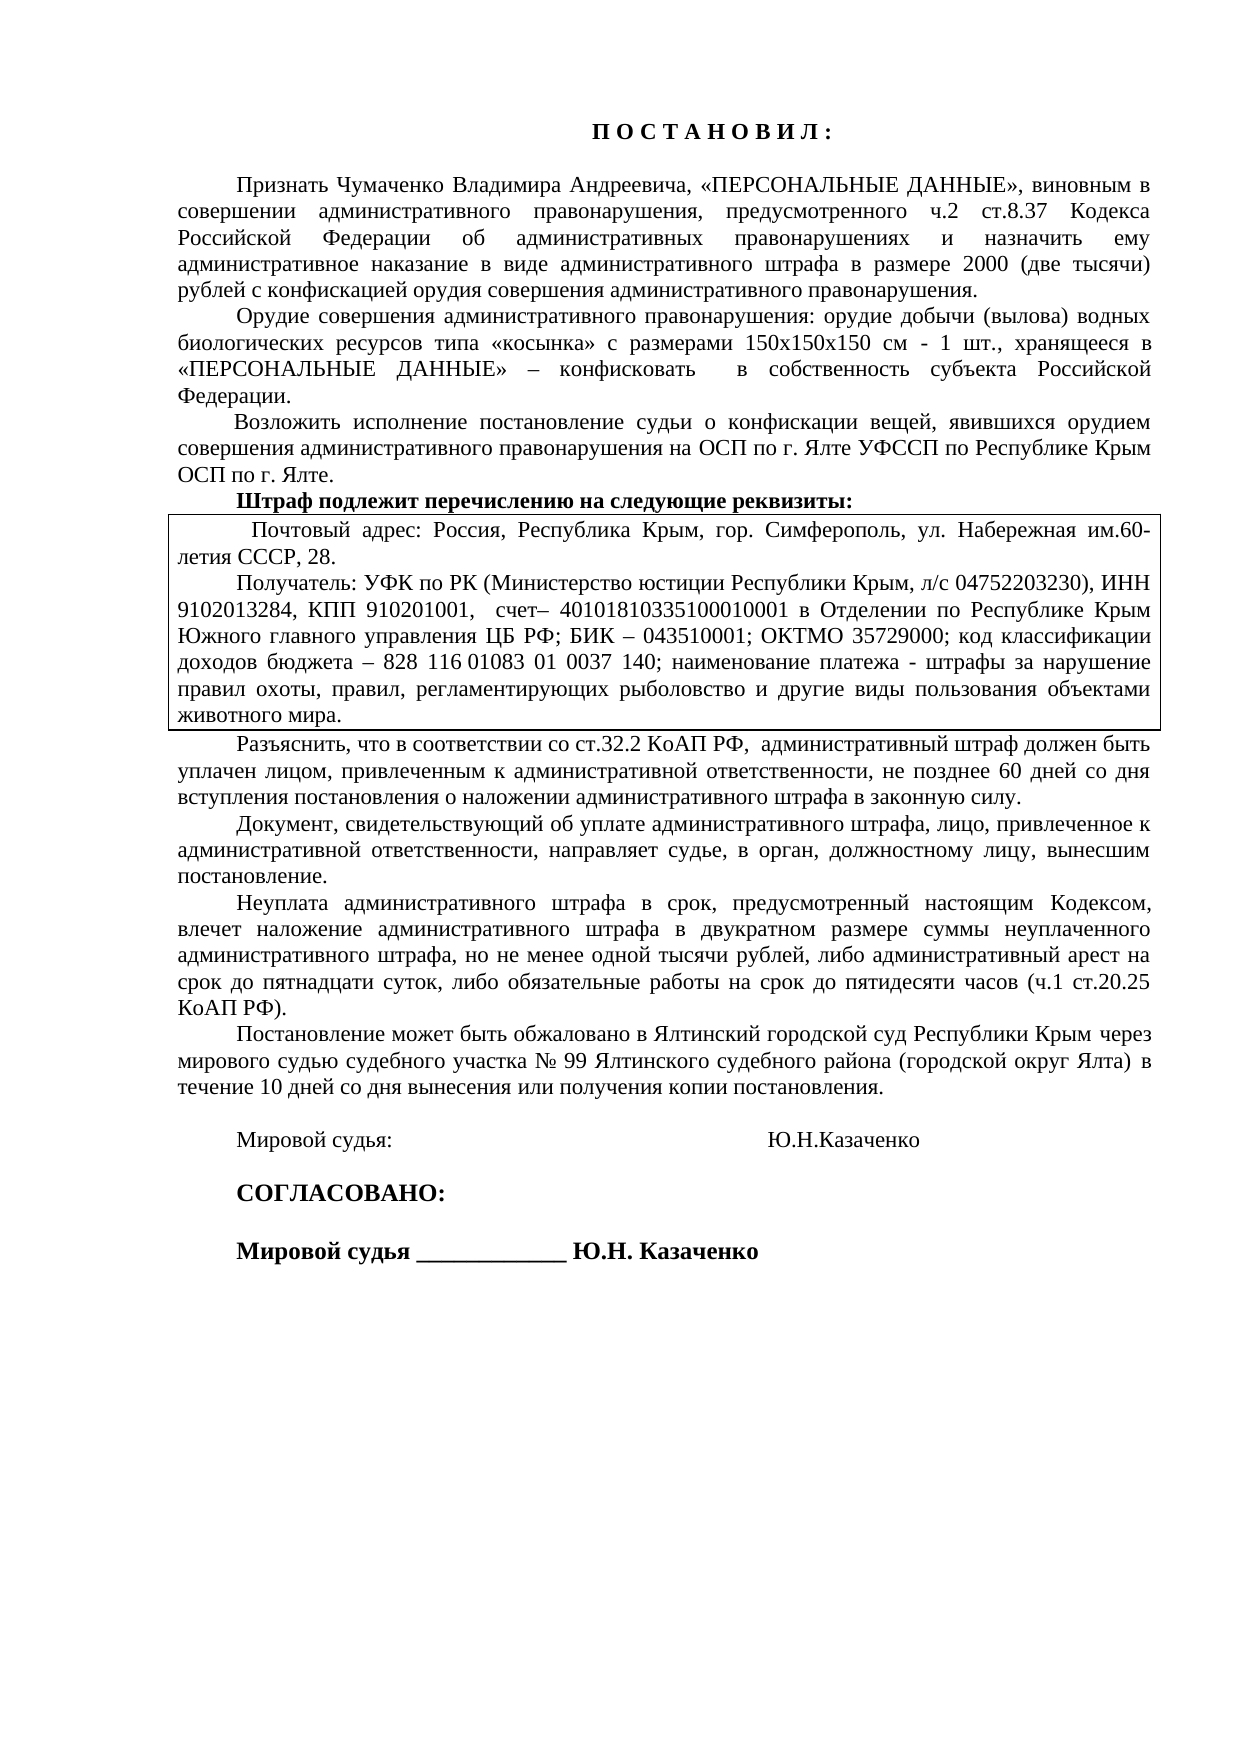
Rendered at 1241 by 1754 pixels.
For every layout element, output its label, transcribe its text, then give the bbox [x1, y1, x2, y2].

text Признать Чумаченко Владимира Андреевича, «ПЕРСОНАЛЬНЫЕ ДАННЫЕ», виновным в совершении административного правонарушения, предусмотренного ч.2 ст.8.37 Кодекса Российской Федерации об административных правонарушениях и назначить ему административное наказание в виде административного штрафа в размере 2000 (две тысячи) рублей с конфискацией орудия совершения административного правонарушения. [177, 171, 1152, 303]
text Получатель: УФК по РК (Министерство юстиции Республики Крым, л/с 04752203230), ИНН 9102013284, КПП 910201001, счет– 40101810335100010001 в Отделении по Республике Крым Южного главного управления ЦБ РФ; БИК – 043510001; ОКТМО 35729000; код классификации доходов бюджета – 828 116 01083 01 0037 140; наименование платежа - штрафы за нарушение правил охоты, правил, регламентирующих рыболовство и другие виды пользования объектами животного мира. [169, 566, 1160, 729]
text СОГЛАСОВАНО: [177, 1178, 1152, 1207]
text Штраф подлежит перечислению на следующие реквизиты: [177, 487, 1152, 513]
text Документ, свидетельствующий об уплате административного штрафа, лицо, привлеченное к административной ответственности, направляет судье, в орган, должностному лицу, вынесшим постановление. [177, 809, 1152, 889]
text Разъяснить, что в соответствии со ст.32.2 КоАП РФ, административный штраф должен быть уплачен лицом, привлеченным к административной ответственности, не позднее 60 дней со дня вступления постановления о наложении административного штрафа в законную силу. [177, 731, 1152, 809]
text Мировой судья ____________ Ю.Н. Казаченко [177, 1236, 1152, 1265]
text Почтовый адрес: Россия, Республика Крым, гор. Симферополь, ул. Набережная им.60-летия СССР, 28. [169, 515, 1160, 566]
text ПОСТАНОВИЛ: [177, 118, 1152, 144]
text Орудие совершения административного правонарушения: орудие добычи (вылова) водных биологических ресурсов типа «косынка» с размерами 150х150х150 см - 1 шт., хранящееся в «ПЕРСОНАЛЬНЫЕ ДАННЫЕ» – конфисковать в собственность субъекта Российской Федерации. [177, 303, 1152, 408]
text Мировой судья: Ю.Н.Казаченко [177, 1126, 1152, 1152]
text Возложить исполнение постановление судьи о конфискации вещей, явившихся орудием совершения административного правонарушения на ОСП по г. Ялте УФССП по Республике Крым ОСП по г. Ялте. [177, 408, 1152, 487]
text Постановление может быть обжаловано в Ялтинский городской суд Республики Крым через мирового судью судебного участка № 99 Ялтинского судебного района (городской округ Ялта) в течение 10 дней со дня вынесения или получения копии постановления. [177, 1020, 1152, 1099]
text Неуплата административного штрафа в срок, предусмотренный настоящим Кодексом, влечет наложение административного штрафа в двукратном размере суммы неуплаченного административного штрафа, но не менее одной тысячи рублей, либо административный арест на срок до пятнадцати суток, либо обязательные работы на срок до пятидесяти часов (ч.1 ст.20.25 КоАП РФ). [177, 889, 1152, 1020]
